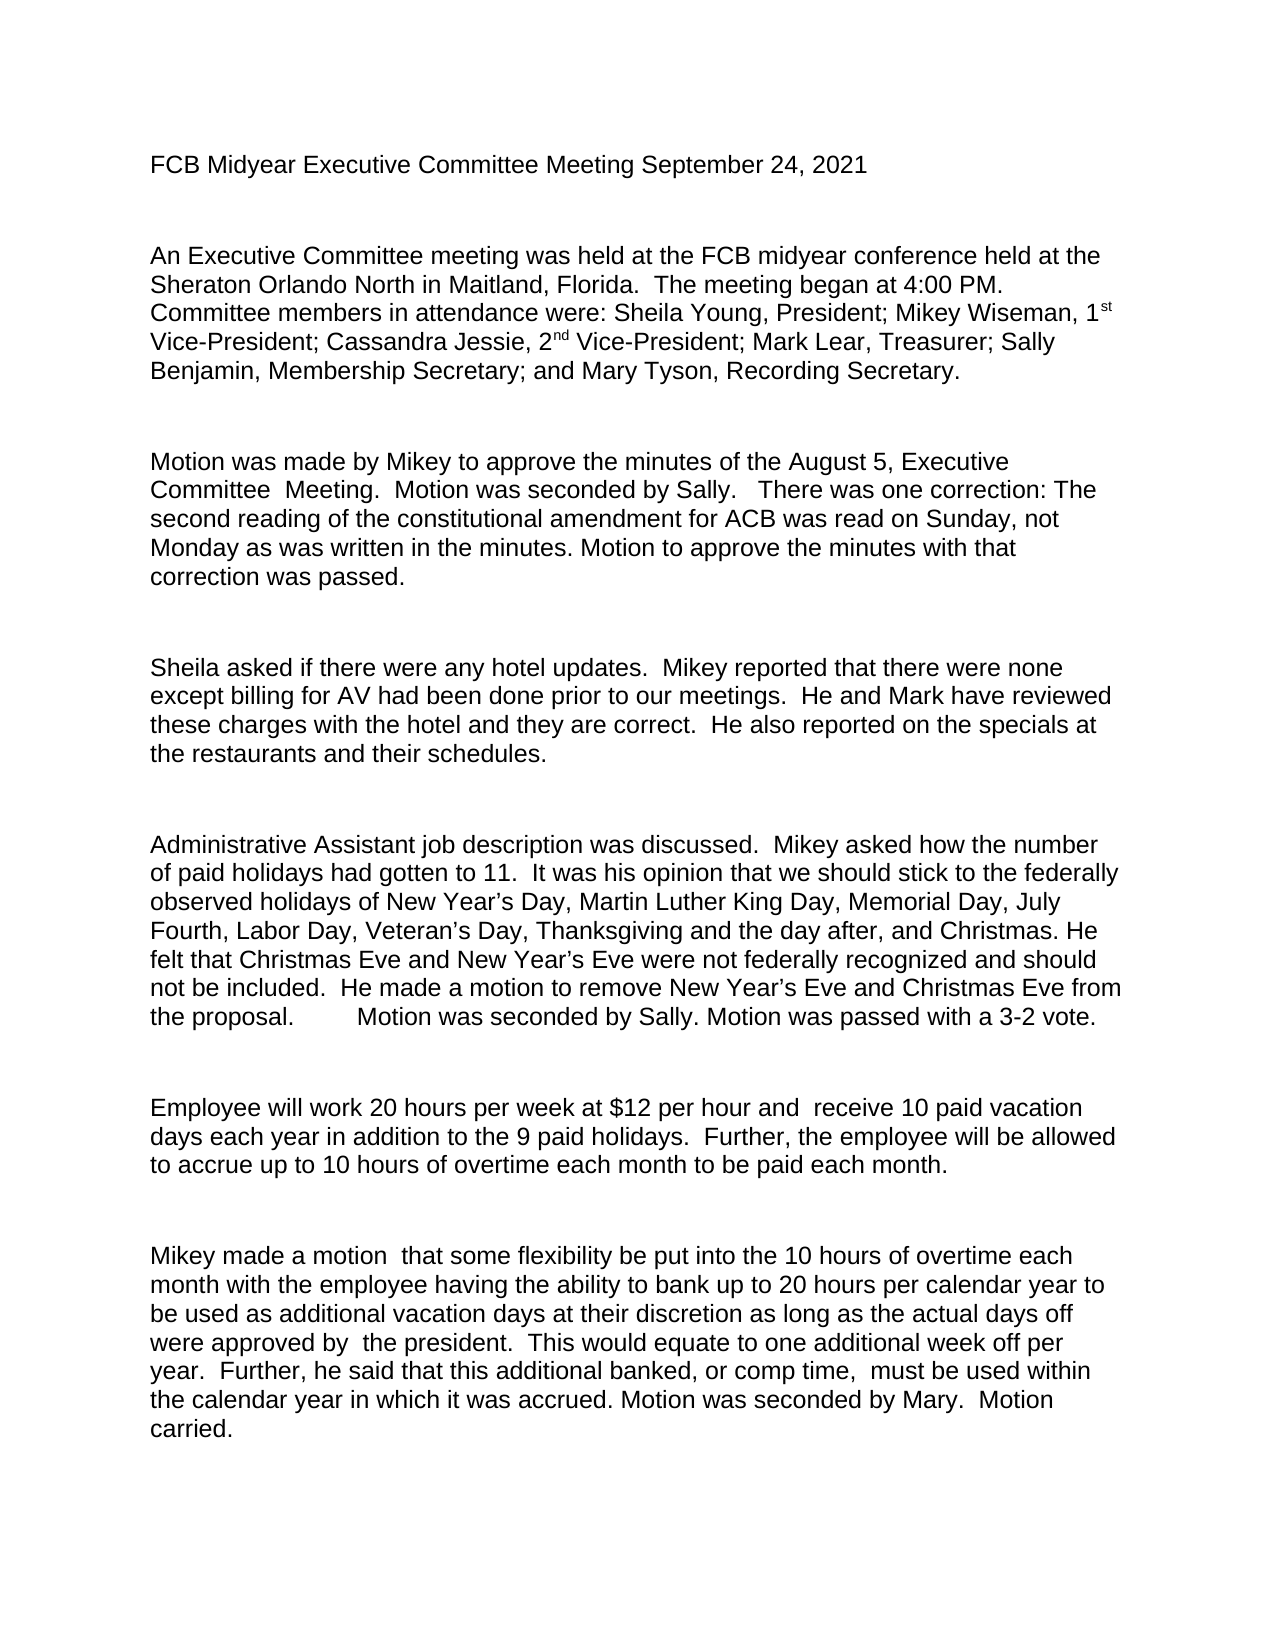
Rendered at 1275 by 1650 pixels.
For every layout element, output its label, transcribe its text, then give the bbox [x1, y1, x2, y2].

text Motion was made by Mikey to approve the minutes of the August 5, Executive Committee Meeting. Motion was seconded by Sally. There was one correction: The second reading of the constitutional amendment for ACB was read on Sunday, not Monday as was written in the minutes. Motion to approve the minutes with that correction was passed. [150, 447, 1125, 590]
text Administrative Assistant job description was discussed. Mikey asked how the number of paid holidays had gotten to 11. It was his opinion that we should stick to the federally observed holidays of New Year’s Day, Martin Luther King Day, Memorial Day, July Fourth, Labor Day, Veteran’s Day, Thanksgiving and the day after, and Christmas. He felt that Christmas Eve and New Year’s Eve were not federally recognized and should not be included. He made a motion to remove New Year’s Eve and Christmas Eve from the proposal. Motion was seconded by Sally. Motion was passed with a 3-2 vote. [150, 829, 1125, 1031]
text Mikey made a motion that some flexibility be put into the 10 hours of overtime each month with the employee having the ability to bank up to 20 hours per calendar year to be used as additional vacation days at their discretion as long as the actual days off were approved by the president. This would equate to one additional week off per year. Further, he said that this additional banked, or comp time, must be used within the calendar year in which it was accrued. Motion was seconded by Mary. Motion carried. [150, 1241, 1125, 1442]
text FCB Midyear Executive Committee Meeting September 24, 2021 [150, 150, 1125, 179]
text Employee will work 20 hours per week at $12 per hour and receive 10 paid vacation days each year in addition to the 9 paid holidays. Further, the employee will be allowed to accrue up to 10 hours of overtime each month to be paid each month. [150, 1093, 1125, 1179]
text An Executive Committee meeting was held at the FCB midyear conference held at the Sheraton Orlando North in Maitland, Florida. The meeting began at 4:00 PM. Committee members in attendance were: Sheila Young, President; Mikey Wiseman, 1st Vice-President; Cassandra Jessie, 2nd Vice-President; Mark Lear, Treasurer; Sally Benjamin, Membership Secretary; and Mary Tyson, Recording Secretary. [150, 241, 1125, 384]
text Sheila asked if there were any hotel updates. Mikey reported that there were none except billing for AV had been done prior to our meetings. He and Mark have reviewed these charges with the hotel and they are correct. He also reported on the specials at the restaurants and their schedules. [150, 652, 1125, 767]
